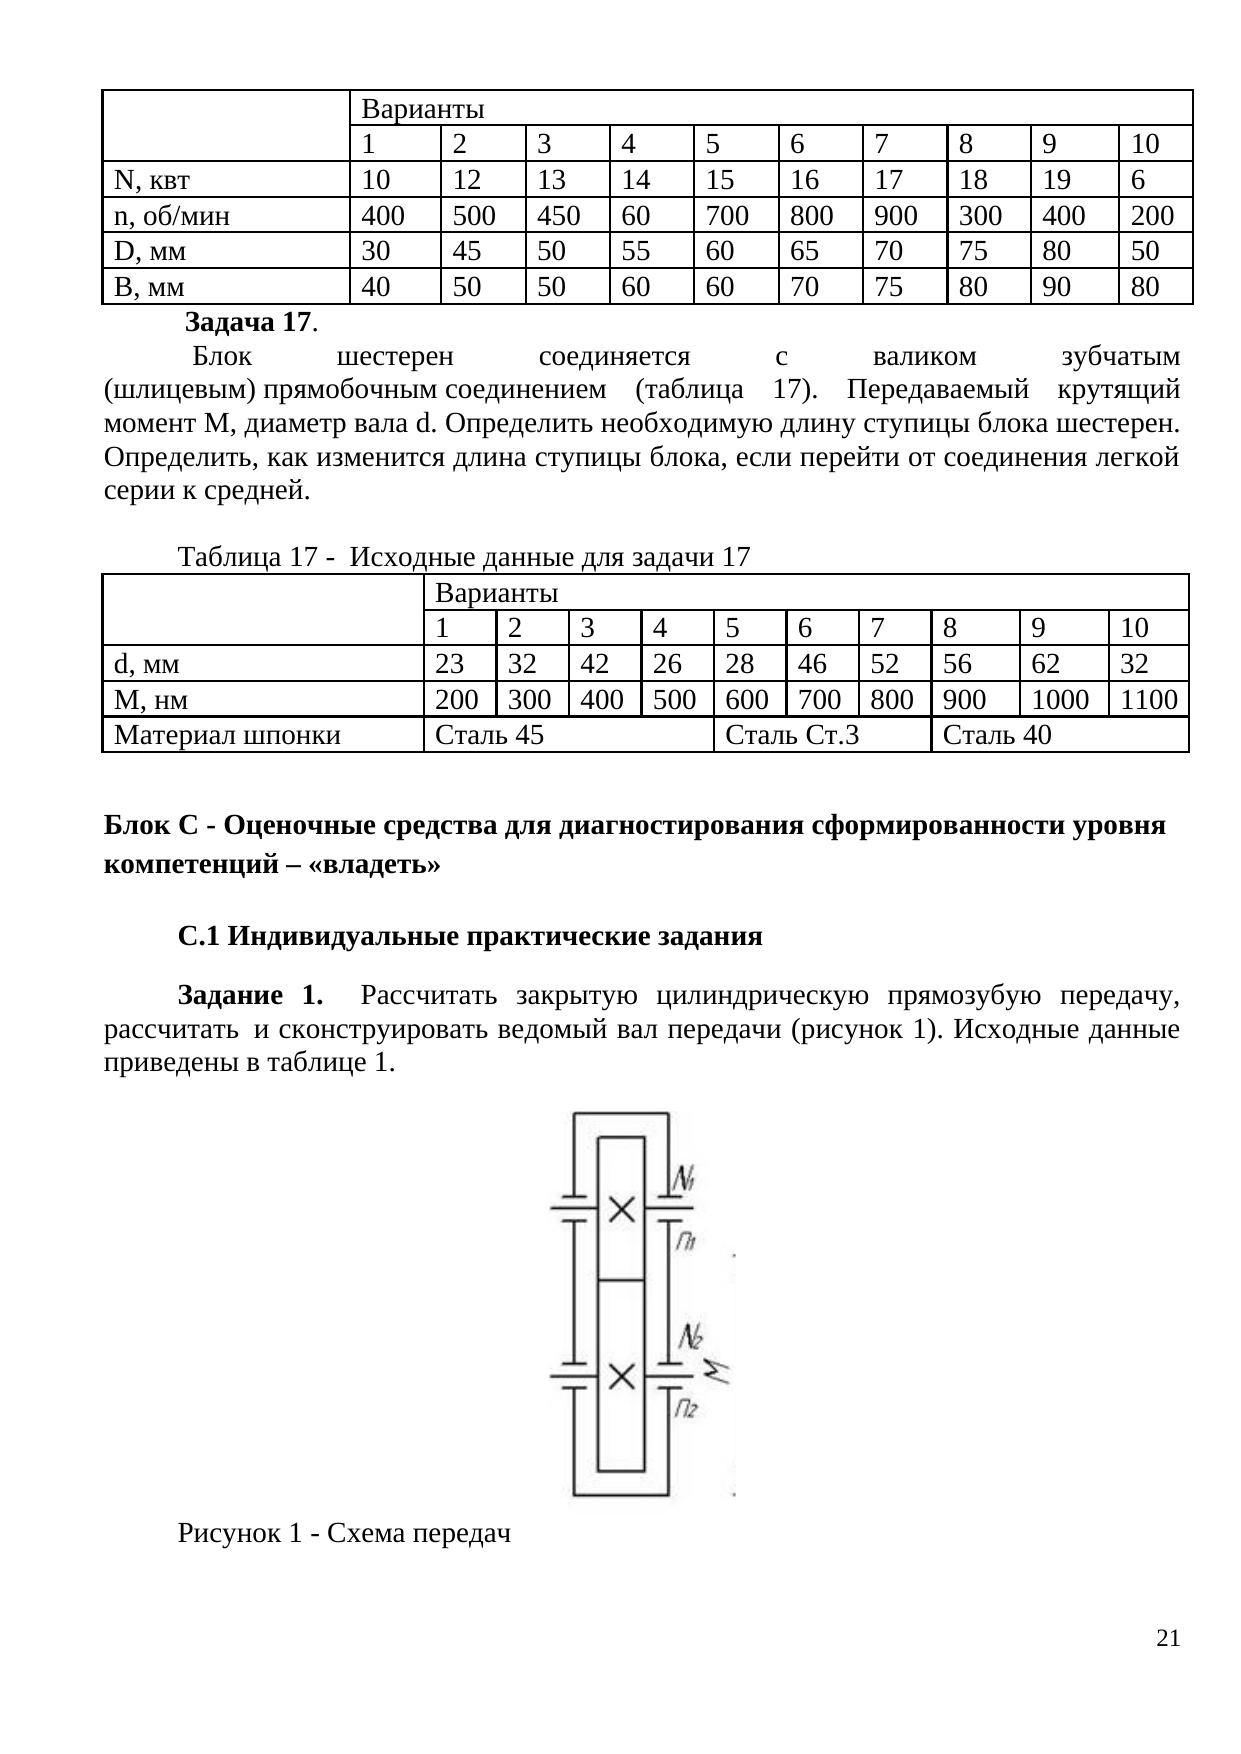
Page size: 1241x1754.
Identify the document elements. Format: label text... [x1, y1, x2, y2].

table_cell 12 [442, 162, 525, 196]
table_cell 50 [527, 269, 609, 302]
table_cell 70 [864, 233, 946, 267]
table_cell 13 [527, 162, 609, 196]
table_cell 8 [933, 611, 1019, 644]
table_cell 900 [864, 198, 946, 231]
table_cell 1100 [1110, 682, 1188, 715]
table_cell 52 [860, 646, 930, 680]
table_cell 700 [695, 198, 778, 231]
table_cell 5 [695, 126, 778, 160]
table_cell 80 [949, 269, 1030, 302]
table_cell 400 [570, 682, 640, 715]
table_cell 10 [1110, 611, 1188, 644]
table_cell M, нм [104, 682, 423, 715]
table_cell 32 [498, 646, 568, 680]
table_cell 6 [1120, 162, 1192, 196]
table_cell d, мм [104, 646, 423, 680]
table_cell 6 [780, 126, 862, 160]
text Таблица 17 - Исходные данные для задачи 17 [103, 539, 1181, 573]
table_cell 8 [949, 126, 1030, 160]
table_cell 32 [1110, 646, 1188, 680]
table_cell 500 [442, 198, 525, 231]
table_cell 75 [864, 269, 946, 302]
table_cell 200 [1120, 198, 1192, 231]
table_cell N, квт [104, 162, 349, 196]
table_cell 450 [527, 198, 609, 231]
table_cell 600 [715, 682, 785, 715]
table_cell 19 [1032, 162, 1118, 196]
table_cell 56 [933, 646, 1019, 680]
text Задача 17. [103, 305, 1181, 338]
table_cell 16 [780, 162, 862, 196]
table_cell 10 [1120, 126, 1192, 160]
table_cell Материал шпонки [104, 718, 423, 751]
table_cell 4 [611, 126, 693, 160]
subtitle Блок С - Оценочные средства для диагностирования сформированности уровня компетенций – «владеть» [103, 807, 1181, 879]
table_cell 26 [643, 646, 713, 680]
table_cell n, об/мин [104, 198, 349, 231]
table_cell В, мм [104, 269, 349, 302]
table_cell 80 [1120, 269, 1192, 302]
table_cell 7 [860, 611, 930, 644]
table_cell 75 [949, 233, 1030, 267]
table_cell 10 [351, 162, 440, 196]
table_cell 500 [643, 682, 713, 715]
table_cell 23 [425, 646, 495, 680]
table_cell 800 [780, 198, 862, 231]
table_header Варианты [351, 91, 1192, 124]
table_cell 1 [351, 126, 440, 160]
table_cell 46 [788, 646, 858, 680]
table_cell 9 [1021, 611, 1108, 644]
table_cell 7 [864, 126, 946, 160]
table_cell 60 [695, 233, 778, 267]
table_cell 50 [527, 233, 609, 267]
table_cell 42 [570, 646, 640, 680]
table_cell 900 [933, 682, 1019, 715]
table_cell 30 [351, 233, 440, 267]
table_cell 2 [498, 611, 568, 644]
table_cell 90 [1032, 269, 1118, 302]
table_cell 14 [611, 162, 693, 196]
table_cell 400 [351, 198, 440, 231]
table_cell 6 [788, 611, 858, 644]
table_header [104, 91, 349, 160]
table_cell 5 [715, 611, 785, 644]
table_cell 50 [442, 269, 525, 302]
table_header [104, 575, 423, 644]
picture [548, 1111, 736, 1515]
table_cell 200 [425, 682, 495, 715]
table_cell 40 [351, 269, 440, 302]
table_cell 65 [780, 233, 862, 267]
table_cell 17 [864, 162, 946, 196]
text Блок шестерен соединяется с валиком зубчатым (шлицевым) прямобочным соединением (таблица 17). Передаваемый крутящий момент М, диаметр вала d. Определить необходимую длину ступицы блока шестерен. Определить, как изменится длина ступицы блока, если перейти от соединения легкой серии к средней. [103, 338, 1181, 506]
table_cell 18 [949, 162, 1030, 196]
table_cell 300 [498, 682, 568, 715]
table_cell 3 [570, 611, 640, 644]
table_cell 60 [695, 269, 778, 302]
table_cell Сталь Ст.3 [715, 718, 930, 751]
table_cell 45 [442, 233, 525, 267]
table_cell D, мм [104, 233, 349, 267]
table_cell 50 [1120, 233, 1192, 267]
table_cell 2 [442, 126, 525, 160]
table_cell Сталь 45 [425, 718, 713, 751]
text Задание 1. Рассчитать закрытую цилиндрическую прямозубую передачу, рассчитать и сконструировать ведомый вал передачи (рисунок 1). Исходные данные приведены в таблице 1. [103, 977, 1181, 1078]
table_cell 800 [860, 682, 930, 715]
table_cell 400 [1032, 198, 1118, 231]
table_cell 60 [611, 198, 693, 231]
table_cell 60 [611, 269, 693, 302]
text С.1 Индивидуальные практические задания [103, 918, 1181, 952]
table_cell 300 [949, 198, 1030, 231]
text Рисунок 1 - Схема передач [103, 1515, 1181, 1548]
table_cell 1 [425, 611, 495, 644]
table_cell 80 [1032, 233, 1118, 267]
table_cell 4 [643, 611, 713, 644]
table_cell 15 [695, 162, 778, 196]
table_cell 62 [1021, 646, 1108, 680]
table_cell 9 [1032, 126, 1118, 160]
table_cell 1000 [1021, 682, 1108, 715]
table_cell Сталь 40 [933, 718, 1188, 751]
table_header Варианты [425, 575, 1188, 608]
table_cell 55 [611, 233, 693, 267]
table_cell 28 [715, 646, 785, 680]
table_cell 70 [780, 269, 862, 302]
table_cell 700 [788, 682, 858, 715]
table_cell 3 [527, 126, 609, 160]
